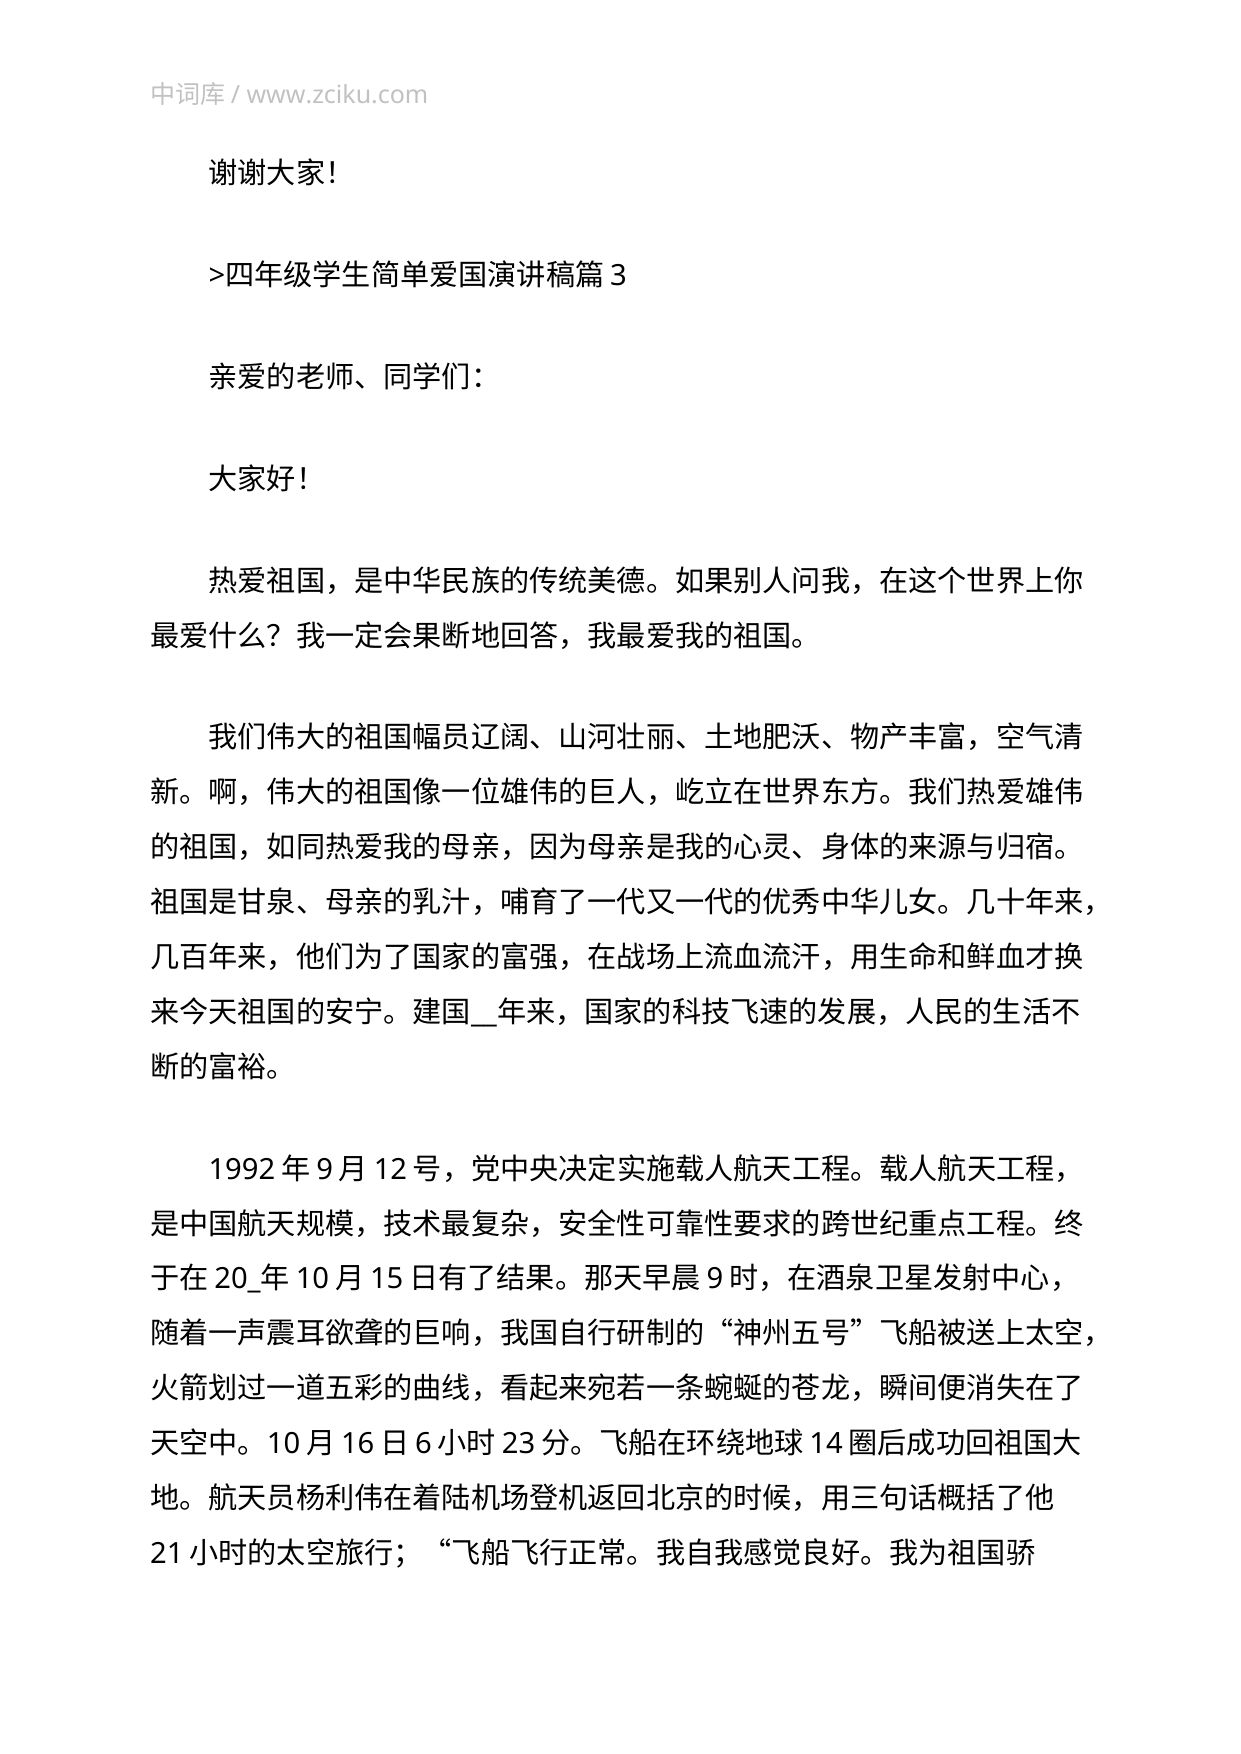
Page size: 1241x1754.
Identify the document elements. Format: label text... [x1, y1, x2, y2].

text 大家好！ [150, 456, 1090, 498]
text 我们伟大的祖国幅员辽阔、山河壮丽、土地肥沃、物产丰富，空气清新。啊，伟大的祖国像一位雄伟的巨人，屹立在世界东方。我们热爱雄伟的祖国，如同热爱我的母亲，因为母亲是我的心灵、身体的来源与归宿。祖国是甘泉、母亲的乳汁，哺育了一代又一代的优秀中华儿女。几十年来，几百年来，他们为了国家的富强，在战场上流血流汗，用生命和鲜血才换来今天祖国的安宁。建国__年来，国家的科技飞速的发展，人民的生活不断的富裕。 [150, 714, 1090, 1086]
text 热爱祖国，是中华民族的传统美德。如果别人问我，在这个世界上你最爱什么？我一定会果断地回答，我最爱我的祖国。 [150, 557, 1090, 654]
text 谢谢大家！ [150, 150, 1090, 192]
text >四年级学生简单爱国演讲稿篇3 [150, 252, 1090, 294]
text 亲爱的老师、同学们： [150, 354, 1090, 396]
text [150, 1145, 1090, 1572]
